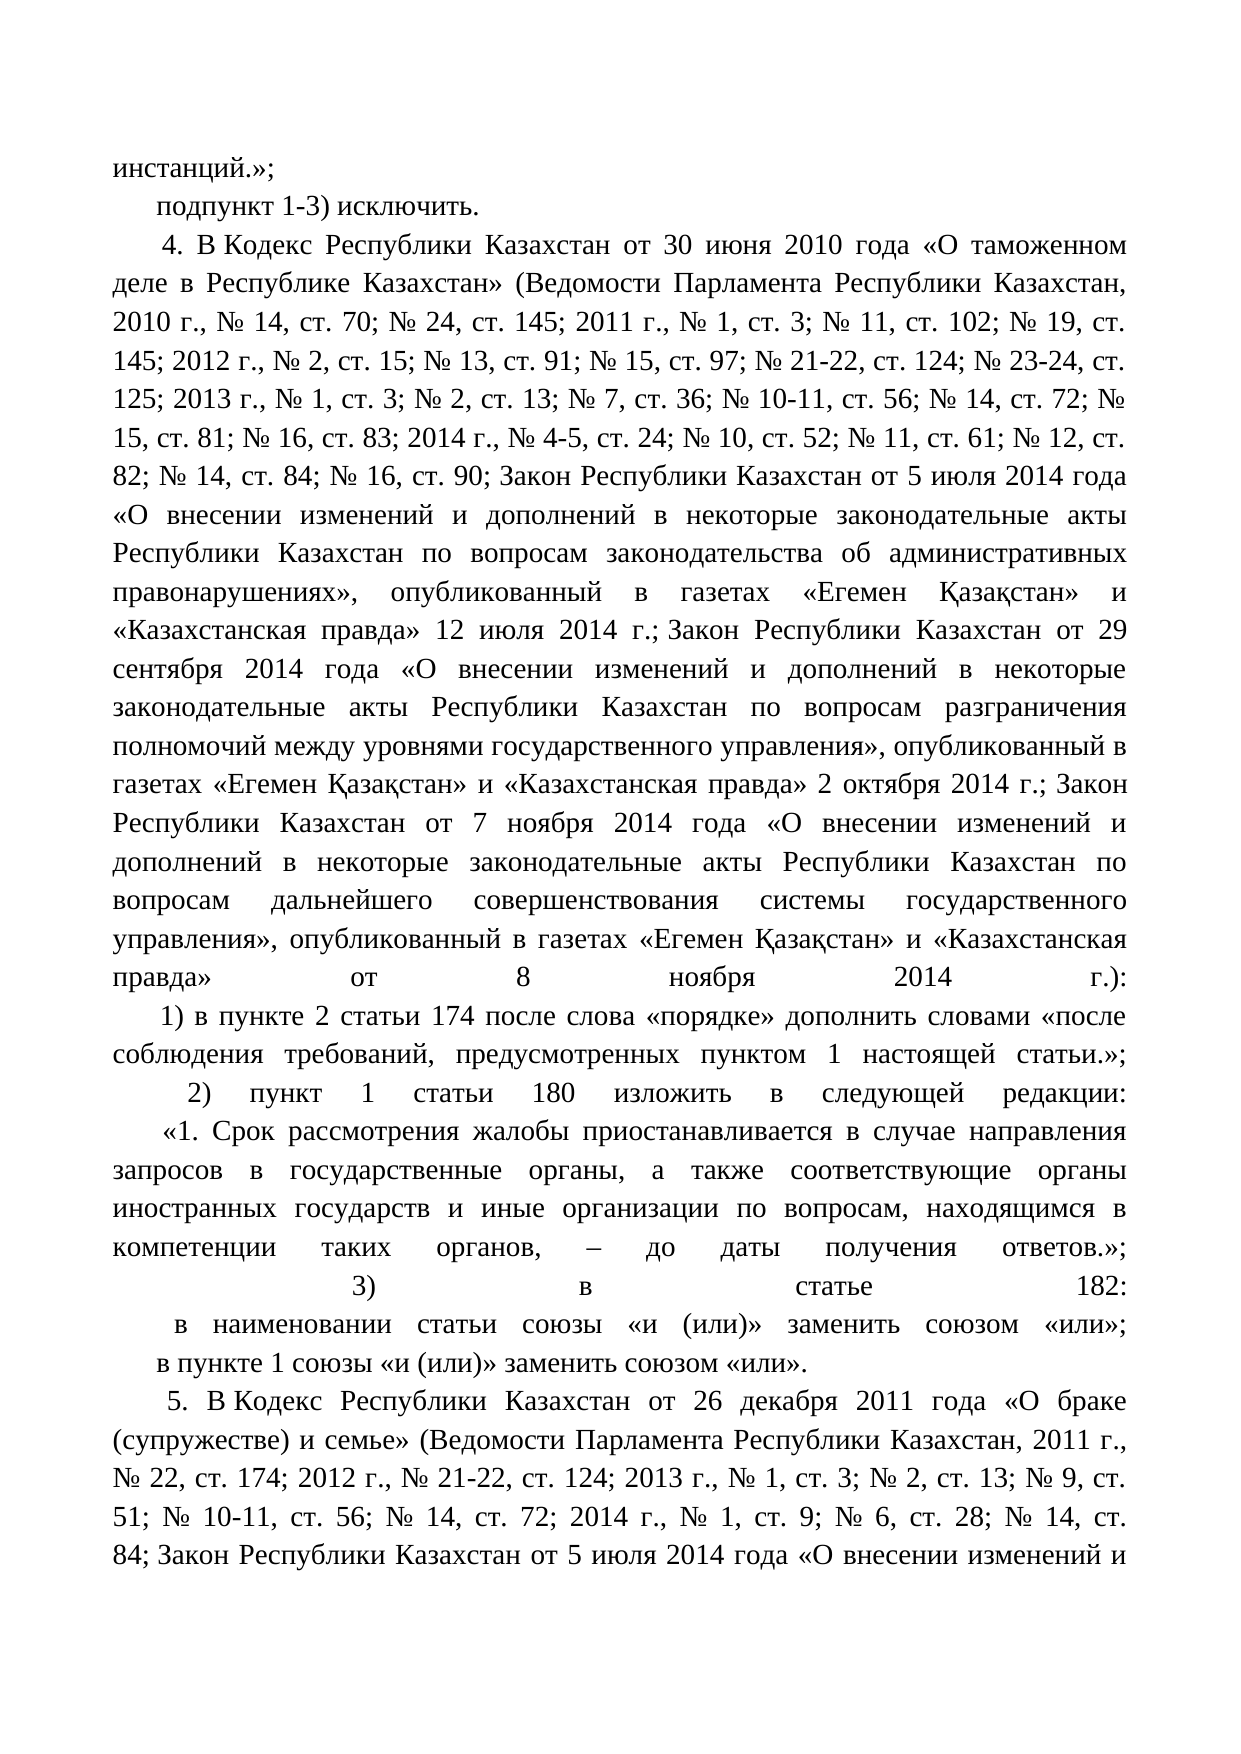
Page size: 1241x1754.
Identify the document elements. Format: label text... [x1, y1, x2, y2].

text 4. В Кодекс Республики Казахстан от 30 июня 2010 года «О таможенном деле в Республике Казахстан» (Ведомости Парламента Республики Казахстан, 2010 г., № 14, ст. 70; № 24, ст. 145; 2011 г., № 1, ст. 3; № 11, ст. 102; № 19, ст. 145; 2012 г., № 2, ст. 15; № 13, ст. 91; № 15, ст. 97; № 21-22, ст. 124; № 23-24, ст. 125; 2013 г., № 1, ст. 3; № 2, ст. 13; № 7, ст. 36; № 10-11, ст. 56; № 14, ст. 72; № 15, ст. 81; № 16, ст. 83; 2014 г., № 4-5, ст. 24; № 10, ст. 52; № 11, ст. 61; № 12, ст. 82; № 14, ст. 84; № 16, ст. 90; Закон Республики Казахстан от 5 июля 2014 года «О внесении изменений и дополнений в некоторые законодательные акты Республики Казахстан по вопросам законодательства об административных правонарушениях», опубликованный в газетах «Егемен Қазақстан» и «Казахстанская правда» 12 июля 2014 г.; Закон Республики Казахстан от 29 сентября 2014 года «О внесении изменений и дополнений в некоторые законодательные акты Республики Казахстан по вопросам разграничения полномочий между уровнями государственного управления», опубликованный в газетах «Егемен Қазақстан» и «Казахстанская правда» 2 октября 2014 г.; Закон Республики Казахстан от 7 ноября 2014 года «О внесении изменений и дополнений в некоторые законодательные акты Республики Казахстан по вопросам дальнейшего совершенствования системы государственного управления», опубликованный в газетах «Егемен Қазақстан» и «Казахстанская правда» от 8 ноября 2014 г.): 1) в пункте 2 статьи 174 после слова «порядке» дополнить словами «после соблюдения требований, предусмотренных пунктом 1 настоящей статьи.»; 2) пункт 1 статьи 180 изложить в следующей редакции: «1. Срок рассмотрения жалобы приостанавливается в случае направления запросов в государственные органы, а также соответствующие органы иностранных государств и иные организации по вопросам, находящимся в компетенции таких органов, – до даты получения ответов.»; 3) в статье 182: в наименовании статьи союзы «и (или)» заменить союзом «или»; в пункте 1 союзы «и (или)» заменить союзом «или». [112, 227, 1128, 1378]
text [112, 1383, 1128, 1571]
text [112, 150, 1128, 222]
